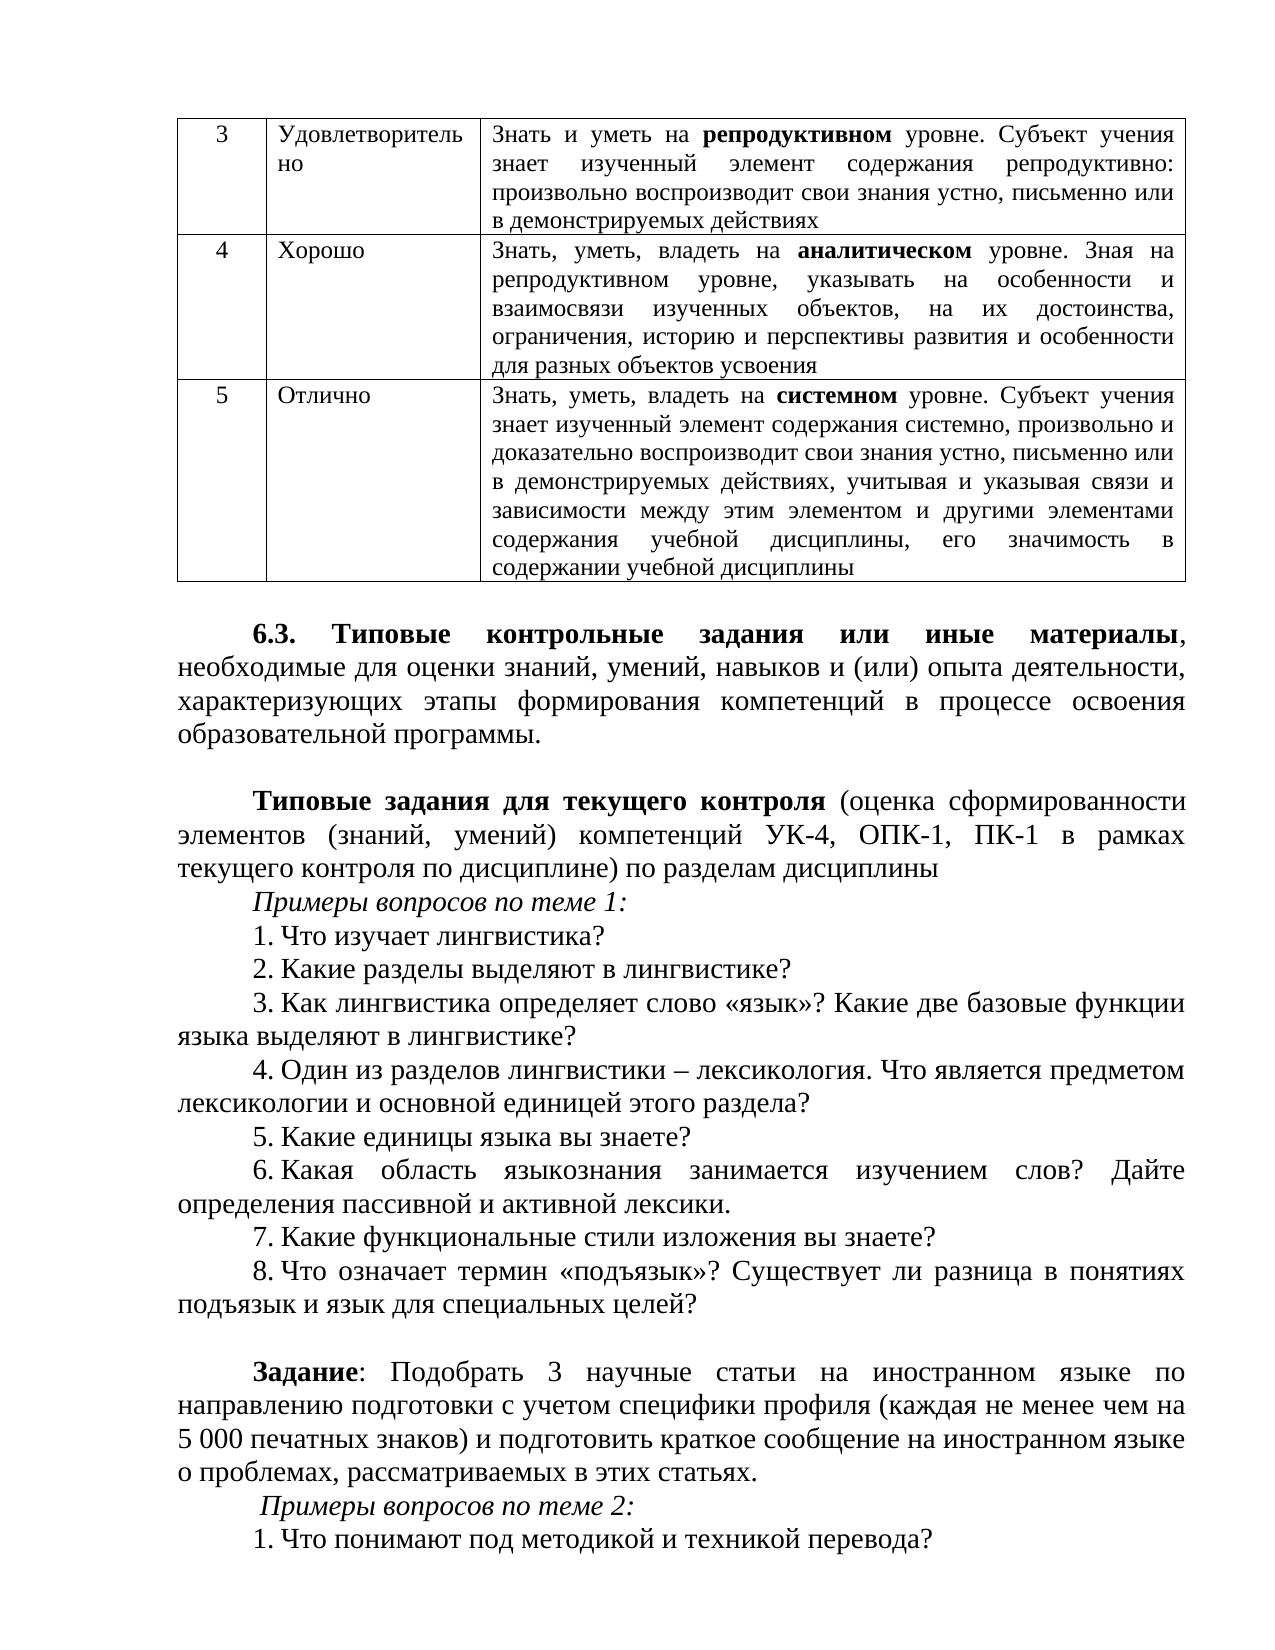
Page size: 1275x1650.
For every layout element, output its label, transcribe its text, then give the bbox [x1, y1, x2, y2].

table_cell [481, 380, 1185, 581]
text Типовые задания для текущего контроля (оценка сформированности элементов (знаний, умений) компетенций УК-4, ОПК-1, ПК-1 в рамках текущего контроля по дисциплине) по разделам дисциплины [177, 783, 1186, 884]
list Что означает термин «подъязык»? Существует ли разница в понятиях подъязык и язык для специальных целей? [177, 1253, 1186, 1320]
list Какие единицы языка вы знаете? [177, 1119, 1186, 1152]
text Задание: Подобрать 3 научные статьи на иностранном языке по направлению подготовки с учетом специфики профиля (каждая не менее чем на 5 000 печатных знаков) и подготовить краткое сообщение на иностранном языке о проблемах, рассматриваемых в этих статьях. [177, 1354, 1186, 1488]
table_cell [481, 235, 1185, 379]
list Что понимают под методикой и техникой перевода? [177, 1521, 1186, 1555]
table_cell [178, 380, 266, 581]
list Какая область языкознания занимается изучением слов? Дайте определения пассивной и активной лексики. [177, 1152, 1186, 1219]
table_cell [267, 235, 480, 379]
list Какие разделы выделяют в лингвистике? [177, 951, 1186, 985]
list Один из разделов лингвистики – лексикология. Что является предметом лексикологии и основной единицей этого раздела? [177, 1052, 1186, 1119]
list Что изучает лингвистика? [177, 918, 1186, 951]
list Какие функциональные стили изложения вы знаете? [177, 1219, 1186, 1253]
text Примеры вопросов по теме 2: [177, 1488, 1186, 1521]
text 6.3. Типовые контрольные задания или иные материалы, необходимые для оценки знаний, умений, навыков и (или) опыта деятельности, характеризующих этапы формирования компетенций в процессе освоения образовательной программы. [177, 616, 1186, 750]
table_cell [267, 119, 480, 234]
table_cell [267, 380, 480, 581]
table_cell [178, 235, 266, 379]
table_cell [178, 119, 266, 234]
list Как лингвистика определяет слово «язык»? Какие две базовые функции языка выделяют в лингвистике? [177, 985, 1186, 1052]
text Примеры вопросов по теме 1: [177, 884, 1186, 918]
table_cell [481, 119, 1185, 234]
